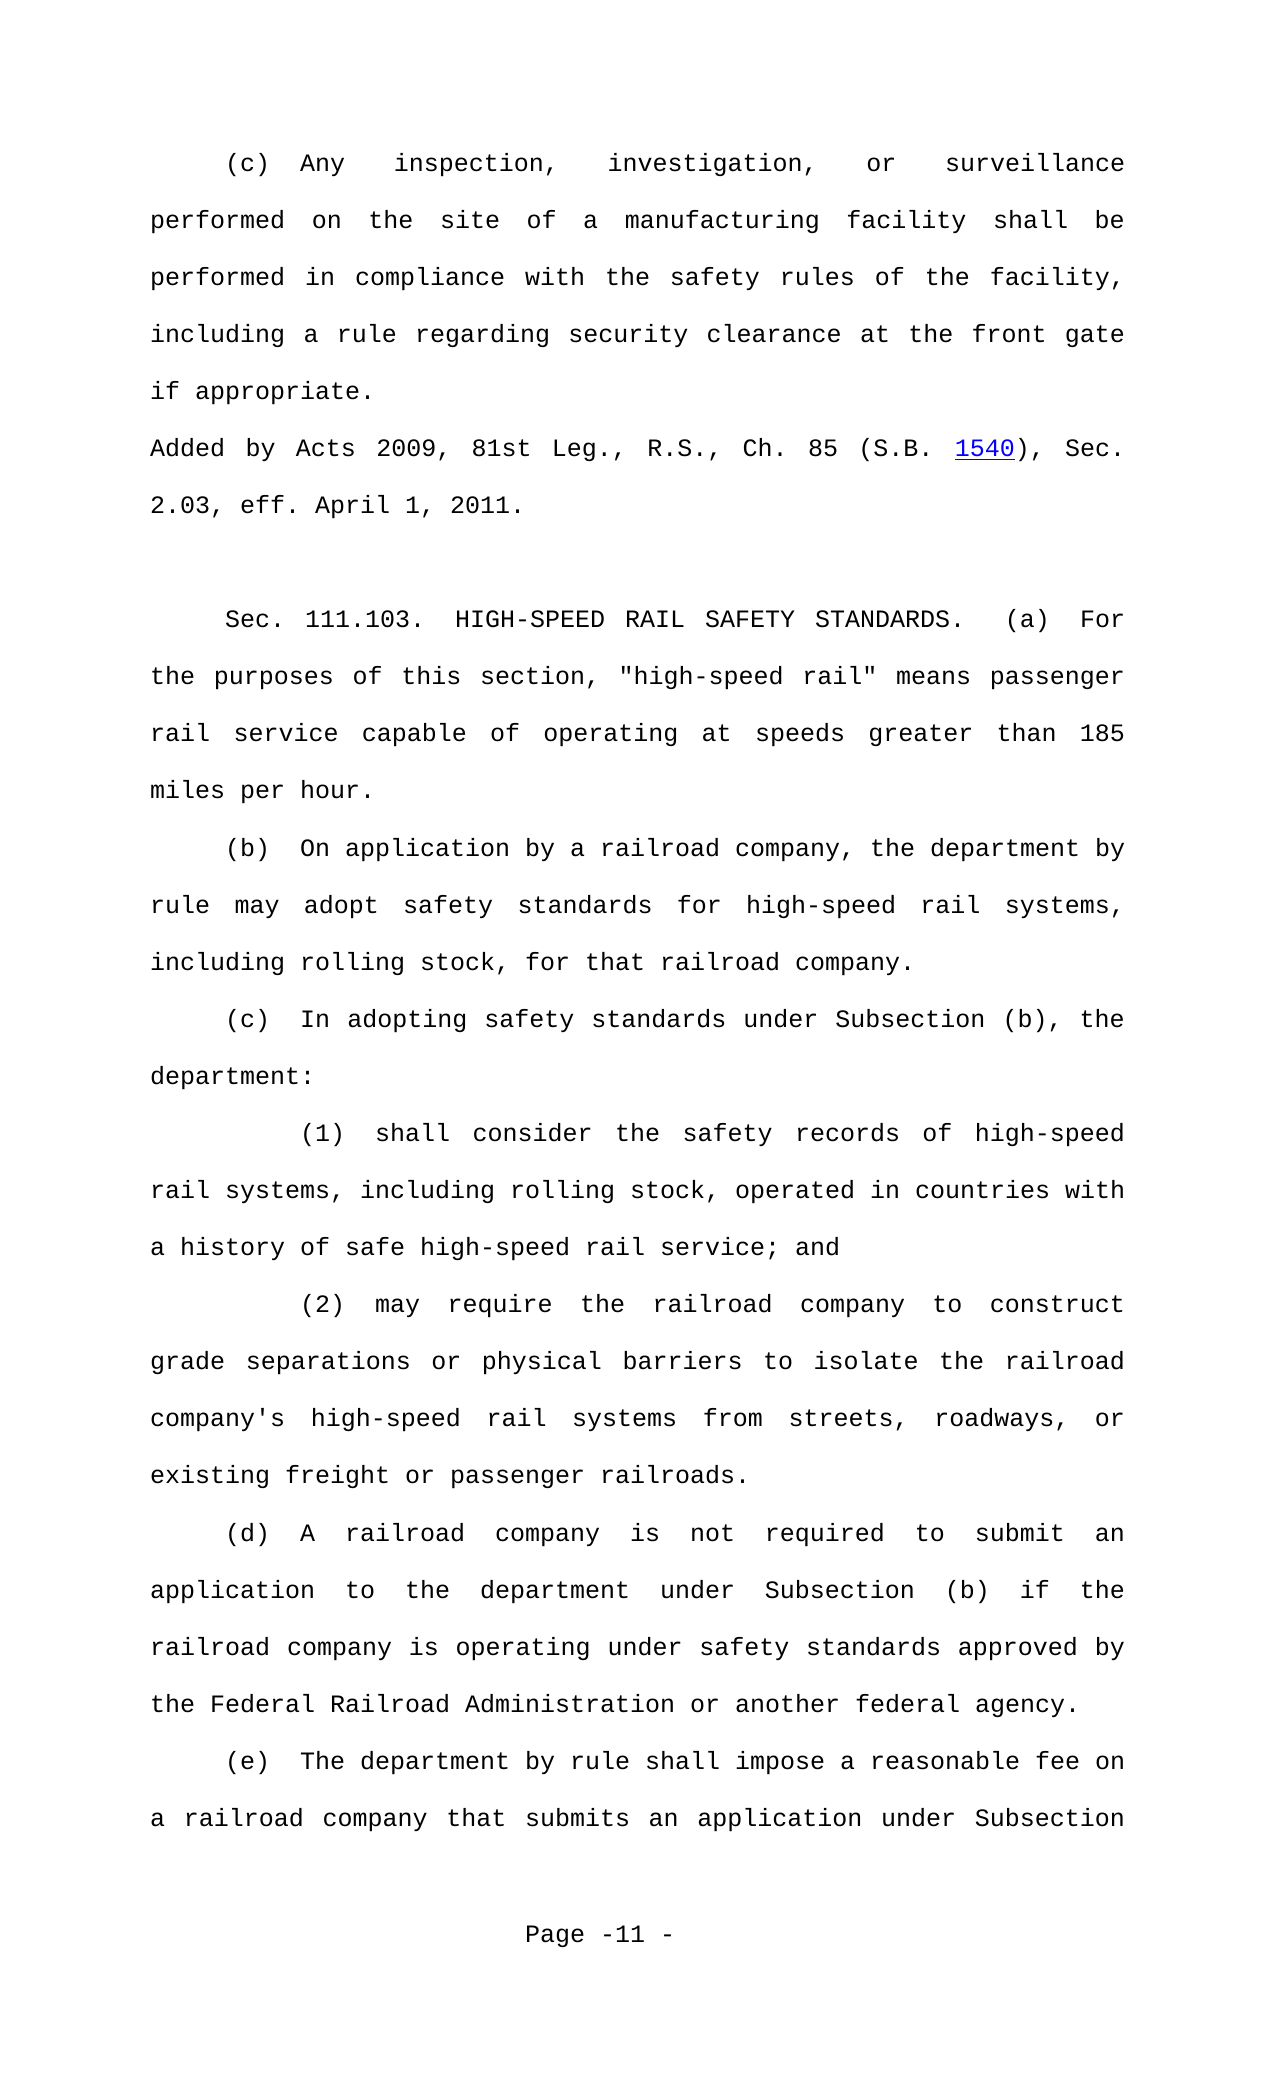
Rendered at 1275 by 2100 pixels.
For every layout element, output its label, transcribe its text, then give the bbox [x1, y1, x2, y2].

text (2) may require the railroad company to construct grade separations or physical barriers to isolate the railroad company's high-speed rail systems from streets, roadways, or existing freight or passenger railroads. [150, 1292, 1125, 1491]
text (c) Any inspection, investigation, or surveillance performed on the site of a manufacturing facility shall be performed in compliance with the safety rules of the facility, including a rule regarding security clearance at the front gate if appropriate. [150, 150, 1125, 407]
text Sec. 111.103. HIGH-SPEED RAIL SAFETY STANDARDS. (a) For the purposes of this section, "high-speed rail" means passenger rail service capable of operating at speeds greater than 185 miles per hour. [150, 607, 1125, 806]
text Added by Acts 2009, 81st Leg., R.S., Ch. 85 (S.B. 1540), Sec. 2.03, eff. April 1, 2011. [150, 435, 1125, 521]
text (1) shall consider the safety records of high-speed rail systems, including rolling stock, operated in countries with a history of safe high-speed rail service; and [150, 1120, 1125, 1263]
text (b) On application by a railroad company, the department by rule may adopt safety standards for high-speed rail systems, including rolling stock, for that railroad company. [150, 835, 1125, 978]
text (c) In adopting safety standards under Subsection (b), the department: [150, 1006, 1125, 1092]
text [150, 1748, 1125, 1834]
text (d) A railroad company is not required to submit an application to the department under Subsection (b) if the railroad company is operating under safety standards approved by the Federal Railroad Administration or another federal agency. [150, 1520, 1125, 1720]
